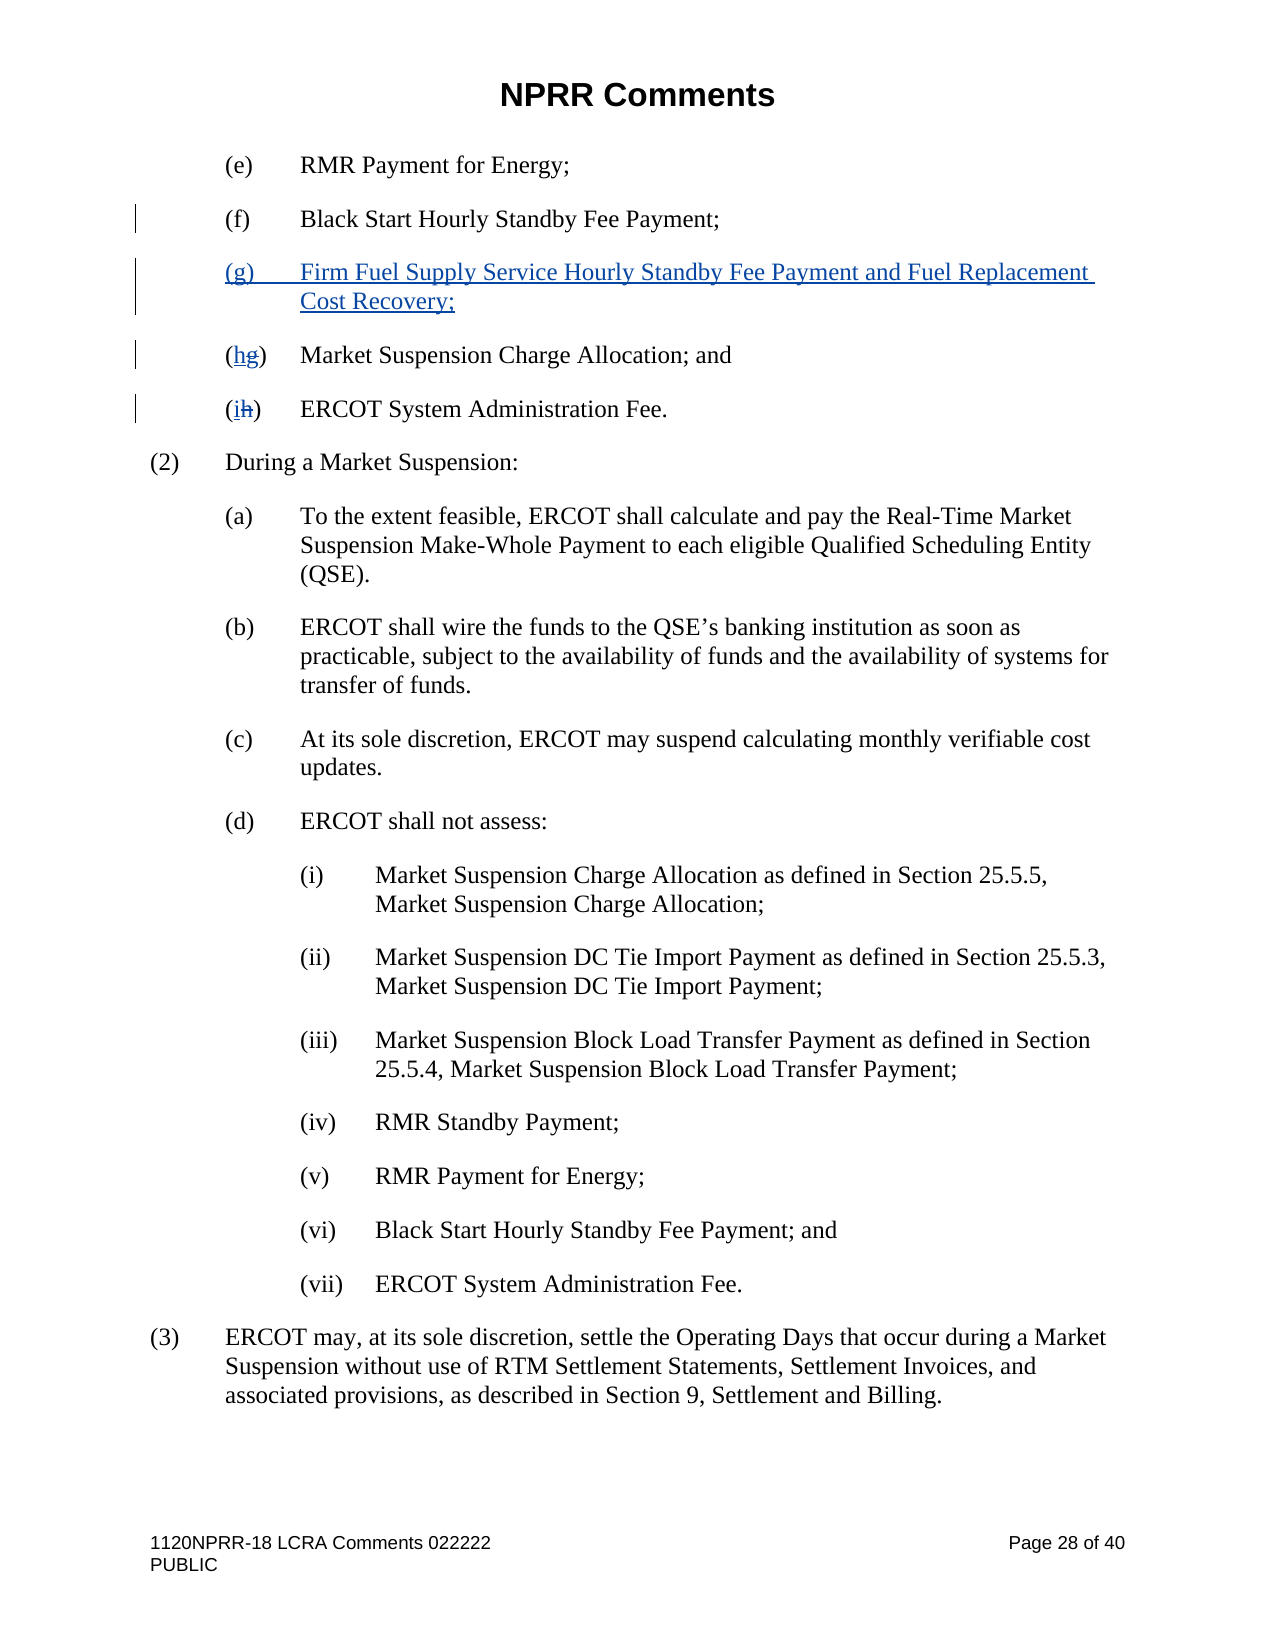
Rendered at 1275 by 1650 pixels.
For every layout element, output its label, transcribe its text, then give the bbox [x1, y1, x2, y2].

text (v) RMR Payment for Energy; [300, 1161, 1125, 1190]
text (i) Market Suspension Charge Allocation as defined in Section 25.5.5, Market Suspension Charge Allocation; [300, 860, 1125, 917]
text (ii) Market Suspension DC Tie Import Payment as defined in Section 25.5.3, Market Suspension DC Tie Import Payment; [300, 942, 1125, 1000]
text () Market Suspension Charge Allocation; and [225, 340, 1125, 369]
text () ERCOT System Administration Fee. [225, 394, 1125, 422]
text (2) During a Market Suspension: [150, 447, 1125, 476]
text (f) Black Start Hourly Standby Fee Payment; [225, 204, 1125, 232]
text (e) RMR Payment for Energy; [225, 150, 1125, 179]
text (iii) Market Suspension Block Load Transfer Payment as defined in Section 25.5.4, Market Suspension Block Load Transfer Payment; [300, 1025, 1125, 1082]
text (3) ERCOT may, at its sole discretion, settle the Operating Days that occur during a Market Suspension without use of RTM Settlement Statements, Settlement Invoices, and associated provisions, as described in Section 9, Settlement and Billing. [150, 1322, 1125, 1409]
text (a) To the extent feasible, ERCOT shall calculate and pay the Real-Time Market Suspension Make-Whole Payment to each eligible Qualified Scheduling Entity (QSE). [225, 501, 1125, 587]
text (vi) Black Start Hourly Standby Fee Payment; and [300, 1215, 1125, 1244]
text (vii) ERCOT System Administration Fee. [300, 1269, 1125, 1297]
text (d) ERCOT shall not assess: [225, 806, 1125, 835]
text (b) ERCOT shall wire the funds to the QSE’s banking institution as soon as practicable, subject to the availability of funds and the availability of systems for transfer of funds. [225, 612, 1125, 699]
text (iv) RMR Standby Payment; [300, 1107, 1125, 1136]
text (c) At its sole discretion, ERCOT may suspend calculating monthly verifiable cost updates. [225, 724, 1125, 781]
